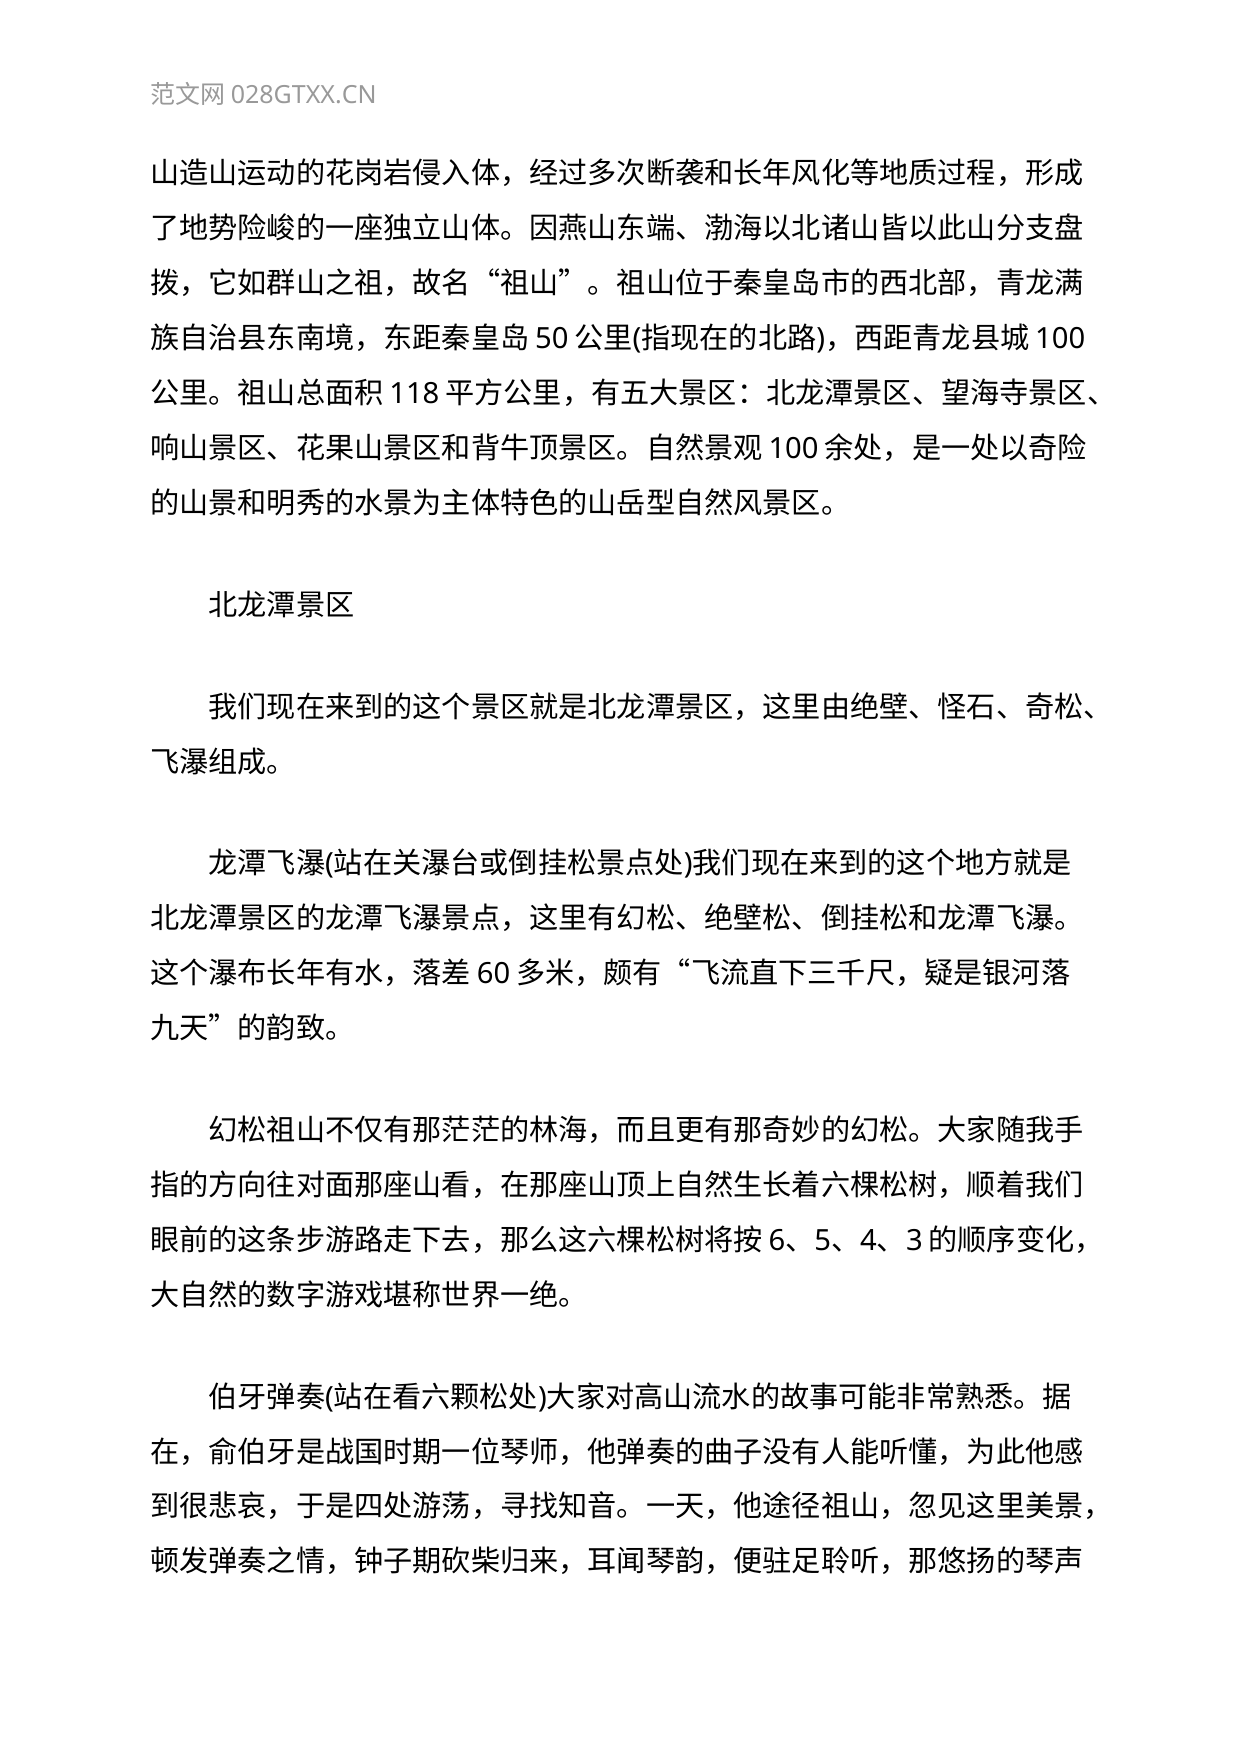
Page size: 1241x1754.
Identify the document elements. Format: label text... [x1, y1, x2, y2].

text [150, 1373, 1090, 1580]
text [150, 150, 1090, 522]
text 龙潭飞瀑(站在关瀑台或倒挂松景点处)我们现在来到的这个地方就是北龙潭景区的龙潭飞瀑景点，这里有幻松、绝壁松、倒挂松和龙潭飞瀑。这个瀑布长年有水，落差60多米，颇有“飞流直下三千尺，疑是银河落九天”的韵致。 [150, 840, 1090, 1047]
text 我们现在来到的这个景区就是北龙潭景区，这里由绝壁、怪石、奇松、飞瀑组成。 [150, 683, 1090, 780]
text 北龙潭景区 [150, 581, 1090, 624]
text 幻松祖山不仅有那茫茫的林海，而且更有那奇妙的幻松。大家随我手指的方向往对面那座山看，在那座山顶上自然生长着六棵松树，顺着我们眼前的这条步游路走下去，那么这六棵松树将按6、5、4、3的顺序变化，大自然的数字游戏堪称世界一绝。 [150, 1107, 1090, 1314]
